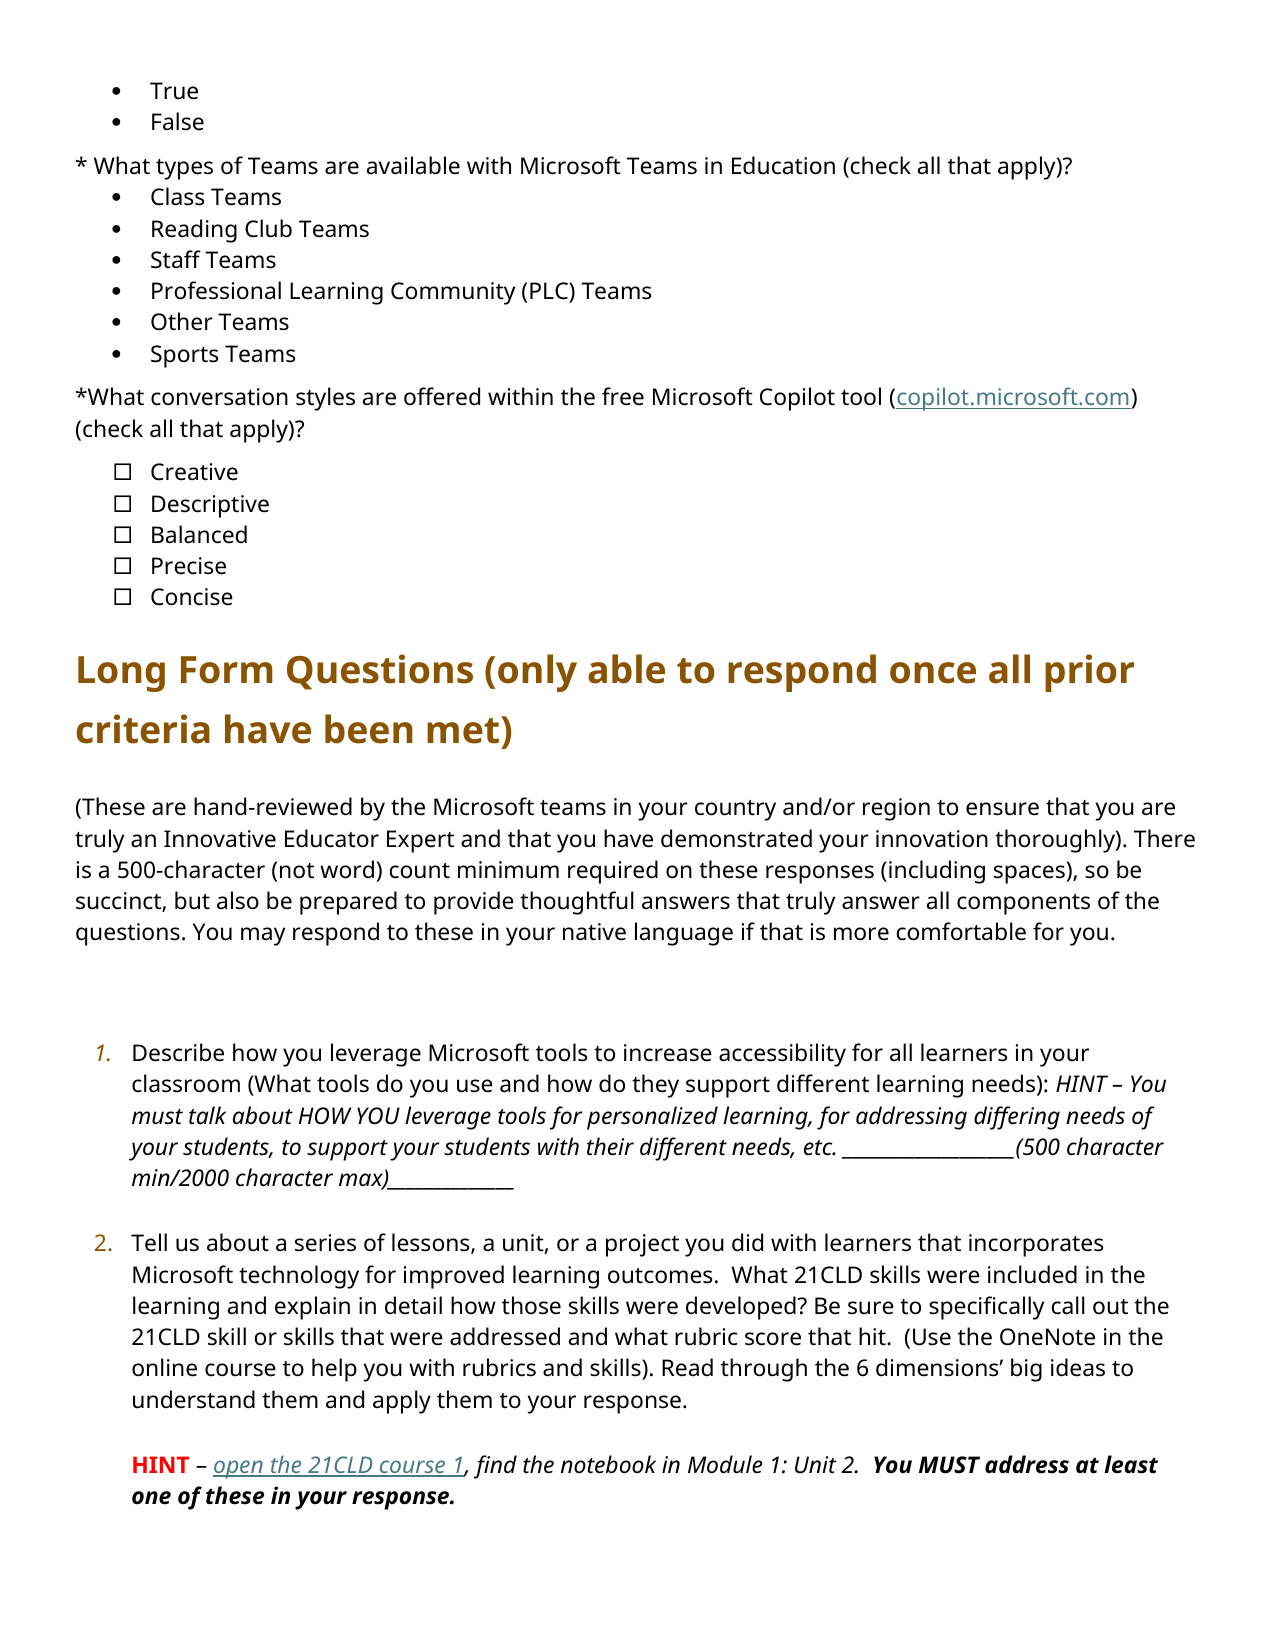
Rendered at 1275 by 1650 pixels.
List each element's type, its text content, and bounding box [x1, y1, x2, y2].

list Class Teams [112, 181, 1200, 212]
list Precise [112, 550, 1200, 581]
list False [112, 106, 1200, 137]
list Describe how you leverage Microsoft tools to increase accessibility for all learners in your classroom (What tools do you use and how do they support different learning needs): HINT – You must talk about HOW YOU leverage tools for personalized learning, for addressing differing needs of your students, to support your students with their different needs, etc. ___________________(500 character min/2000 character max)______________ [94, 1037, 1200, 1193]
list Tell us about a series of lessons, a unit, or a project you did with learners that incorporates Microsoft technology for improved learning outcomes. What 21CLD skills were included in the learning and explain in detail how those skills were developed? Be sure to specifically call out the 21CLD skill or skills that were addressed and what rubric score that hit. (Use the OneNote in the online course to help you with rubrics and skills). Read through the 6 dimensions’ big ideas to understand them and apply them to your response. HINT – open the 21CLD course 1, find the notebook in Module 1: Unit 2. You MUST address at least one of these in your response. [94, 1227, 1200, 1511]
list True [112, 75, 1200, 106]
text *What conversation styles are offered within the free Microsoft Copilot tool (copilot.microsoft.com) (check all that apply)? [75, 381, 1200, 444]
list Creative [112, 456, 1200, 487]
list Sports Teams [112, 337, 1200, 369]
text Long Form Questions (only able to respond once all prior criteria have been met) [75, 644, 1200, 754]
list Professional Learning Community (PLC) Teams [112, 275, 1200, 306]
list Concise [112, 581, 1200, 612]
list Reading Club Teams [112, 212, 1200, 244]
list Descriptive [112, 487, 1200, 519]
list Other Teams [112, 306, 1200, 337]
text (These are hand-reviewed by the Microsoft teams in your country and/or region to ensure that you are truly an Innovative Educator Expert and that you have demonstrated your innovation thoroughly). There is a 500-character (not word) count minimum required on these responses (including spaces), so be succinct, but also be prepared to provide thoughtful answers that truly answer all components of the questions. You may respond to these in your native language if that is more comfortable for you. [75, 791, 1200, 947]
text * What types of Teams are available with Microsoft Teams in Education (check all that apply)? [75, 150, 1200, 181]
list Balanced [112, 519, 1200, 550]
list Staff Teams [112, 244, 1200, 275]
